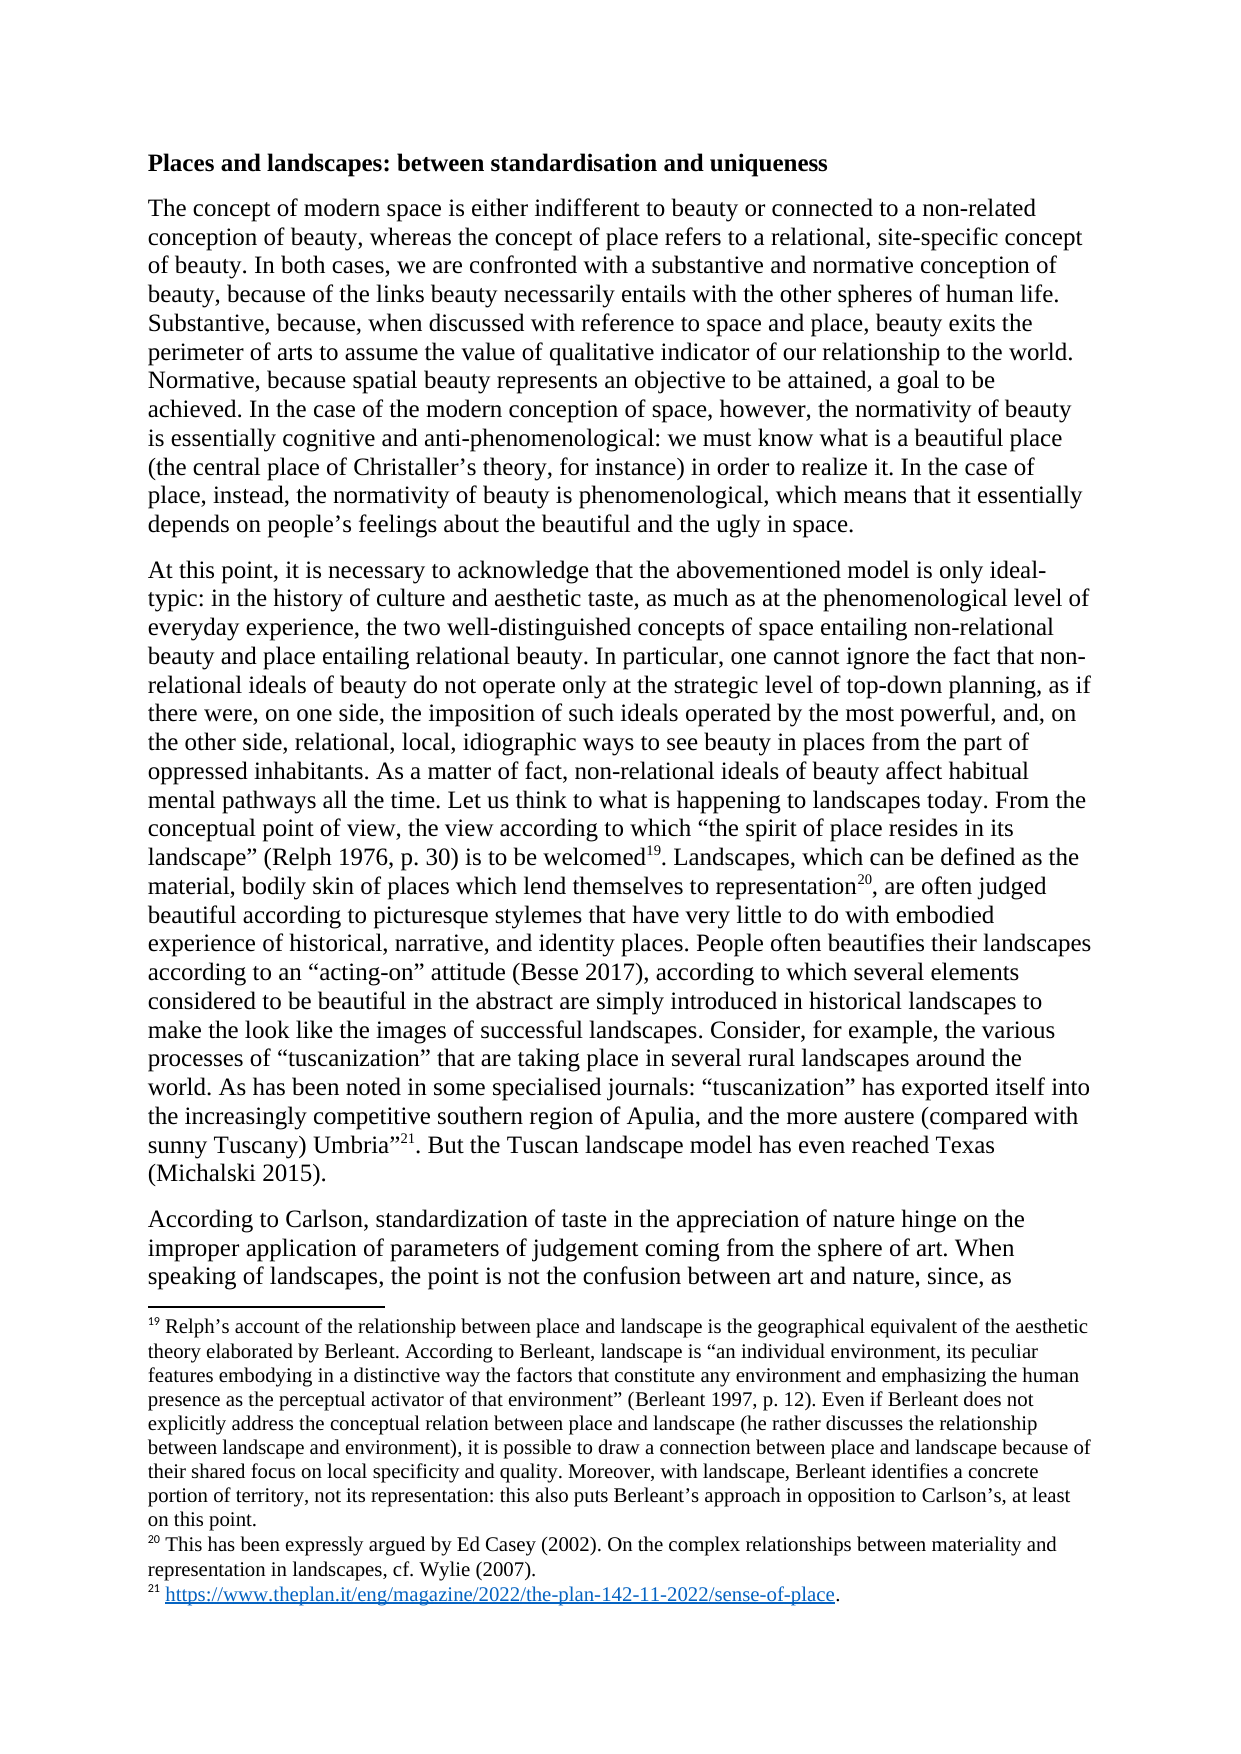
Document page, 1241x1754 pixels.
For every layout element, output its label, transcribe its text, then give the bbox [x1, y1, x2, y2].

text At this point, it is necessary to acknowledge that the abovementioned model is only ideal-typic: in the history of culture and aesthetic taste, as much as at the phenomenological level of everyday experience, the two well-distinguished concepts of space entailing non-relational beauty and place entailing relational beauty. In particular, one cannot ignore the fact that non-relational ideals of beauty do not operate only at the strategic level of top-down planning, as if there were, on one side, the imposition of such ideals operated by the most powerful, and, on the other side, relational, local, idiographic ways to see beauty in places from the part of oppressed inhabitants. As a matter of fact, non-relational ideals of beauty affect habitual mental pathways all the time. Let us think to what is happening to landscapes today. From the conceptual point of view, the view according to which “the spirit of place resides in its landscape” (Relph 1976, p. 30) is to be welcomed. Landscapes, which can be defined as the material, bodily skin of places which lend themselves to representation, are often judged beautiful according to picturesque stylemes that have very little to do with embodied experience of historical, narrative, and identity places. People often beautifies their landscapes according to an “acting-on” attitude (Besse 2017), according to which several elements considered to be beautiful in the abstract are simply introduced in historical landscapes to make the look like the images of successful landscapes. Consider, for example, the various processes of “tuscanization” that are taking place in several rural landscapes around the world. As has been noted in some specialised journals: “tuscanization” has exported itself into the increasingly competitive southern region of Apulia, and the more austere (compared with sunny Tuscany) Umbria”. But the Tuscan landscape model has even reached Texas (Michalski 2015). [148, 555, 1092, 1187]
text The concept of modern space is either indifferent to beauty or connected to a non-related conception of beauty, whereas the concept of place refers to a relational, site-specific concept of beauty. In both cases, we are confronted with a substantive and normative conception of beauty, because of the links beauty necessarily entails with the other spheres of human life. Substantive, because, when discussed with reference to space and place, beauty exits the perimeter of arts to assume the value of qualitative indicator of our relationship to the world. Normative, because spatial beauty represents an objective to be attained, a goal to be achieved. In the case of the modern conception of space, however, the normativity of beauty is essentially cognitive and anti-phenomenological: we must know what is a beautiful place (the central place of Christaller’s theory, for instance) in order to realize it. In the case of place, instead, the normativity of beauty is phenomenological, which means that it essentially depends on people’s feelings about the beautiful and the ugly in space. [148, 193, 1092, 538]
text Places and landscapes: between standardisation and uniqueness [148, 148, 1092, 176]
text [148, 1204, 1092, 1290]
